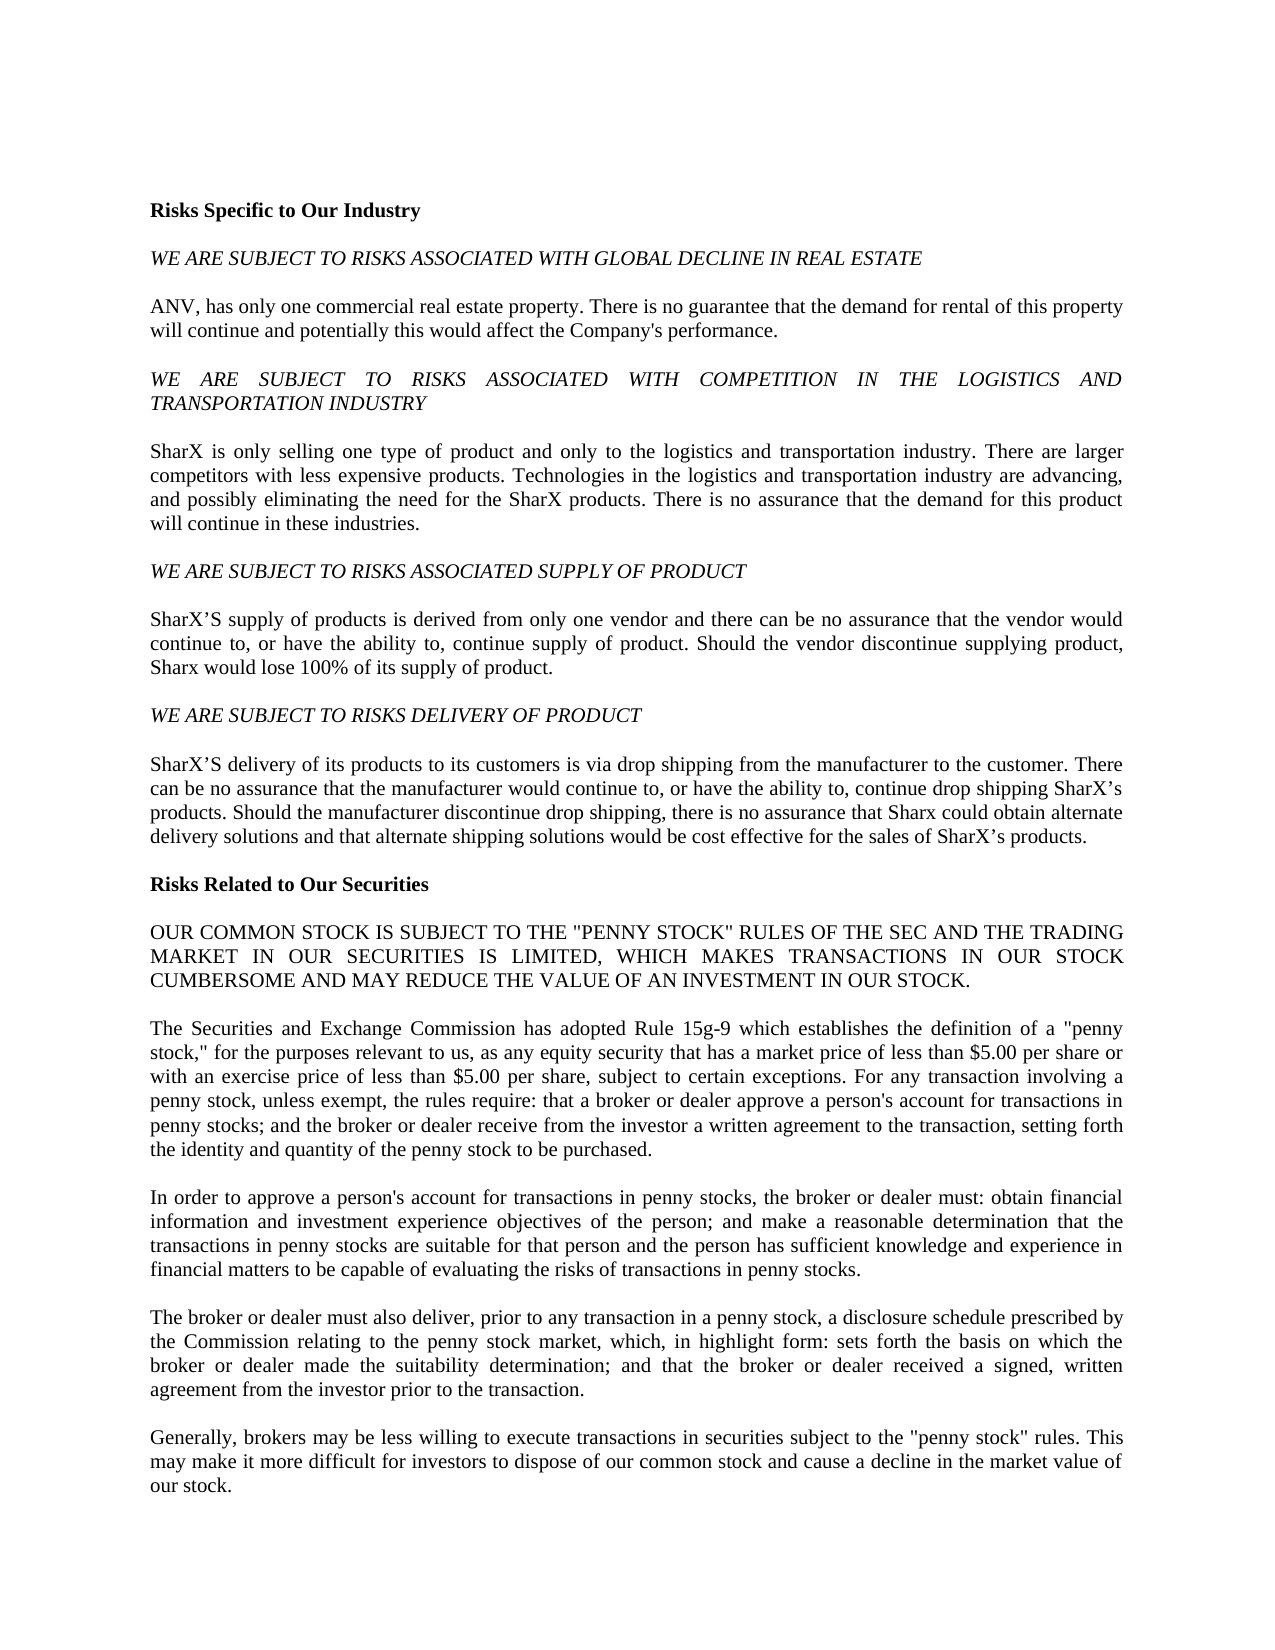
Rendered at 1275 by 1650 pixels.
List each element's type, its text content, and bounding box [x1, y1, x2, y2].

text The Securities and Exchange Commission has adopted Rule 15g-9 which establishes the definition of a "penny stock," for the purposes relevant to us, as any equity security that has a market price of less than $5.00 per share or with an exercise price of less than $5.00 per share, subject to certain exceptions. For any transaction involving a penny stock, unless exempt, the rules require: that a broker or dealer approve a person's account for transactions in penny stocks; and the broker or dealer receive from the investor a written agreement to the transaction, setting forth the identity and quantity of the penny stock to be purchased. [150, 1016, 1125, 1161]
text WE ARE SUBJECT TO RISKS ASSOCIATED WITH COMPETITION IN THE LOGISTICS AND TRANSPORTATION INDUSTRY [150, 367, 1125, 415]
text Risks Related to Our Securities [150, 872, 1125, 896]
text The broker or dealer must also deliver, prior to any transaction in a penny stock, a disclosure schedule prescribed by the Commission relating to the penny stock market, which, in highlight form: sets forth the basis on which the broker or dealer made the suitability determination; and that the broker or dealer received a signed, written agreement from the investor prior to the transaction. [150, 1305, 1125, 1401]
text WE ARE SUBJECT TO RISKS ASSOCIATED SUPPLY OF PRODUCT [150, 559, 1125, 583]
text WE ARE SUBJECT TO RISKS ASSOCIATED WITH GLOBAL DECLINE IN REAL ESTATE [150, 246, 1125, 270]
text OUR COMMON STOCK IS SUBJECT TO THE "PENNY STOCK" RULES OF THE SEC AND THE TRADING MARKET IN OUR SECURITIES IS LIMITED, WHICH MAKES TRANSACTIONS IN OUR STOCK CUMBERSOME AND MAY REDUCE THE VALUE OF AN INVESTMENT IN OUR STOCK. [150, 920, 1125, 992]
text SharX’S delivery of its products to its customers is via drop shipping from the manufacturer to the customer. There can be no assurance that the manufacturer would continue to, or have the ability to, continue drop shipping SharX’s products. Should the manufacturer discontinue drop shipping, there is no assurance that Sharx could obtain alternate delivery solutions and that alternate shipping solutions would be cost effective for the sales of SharX’s products. [150, 752, 1125, 848]
text ANV, has only one commercial real estate property. There is no guarantee that the demand for rental of this property will continue and potentially this would affect the Company's performance. [150, 294, 1125, 342]
text In order to approve a person's account for transactions in penny stocks, the broker or dealer must: obtain financial information and investment experience objectives of the person; and make a reasonable determination that the transactions in penny stocks are suitable for that person and the person has sufficient knowledge and experience in financial matters to be capable of evaluating the risks of transactions in penny stocks. [150, 1185, 1125, 1281]
text WE ARE SUBJECT TO RISKS DELIVERY OF PRODUCT [150, 703, 1125, 727]
text Risks Specific to Our Industry [150, 198, 1125, 222]
text Generally, brokers may be less willing to execute transactions in securities subject to the "penny stock" rules. This may make it more difficult for investors to dispose of our common stock and cause a decline in the market value of our stock. [150, 1425, 1125, 1497]
text SharX is only selling one type of product and only to the logistics and transportation industry. There are larger competitors with less expensive products. Technologies in the logistics and transportation industry are advancing, and possibly eliminating the need for the SharX products. There is no assurance that the demand for this product will continue in these industries. [150, 439, 1125, 535]
text SharX’S supply of products is derived from only one vendor and there can be no assurance that the vendor would continue to, or have the ability to, continue supply of product. Should the vendor discontinue supplying product, Sharx would lose 100% of its supply of product. [150, 607, 1125, 679]
